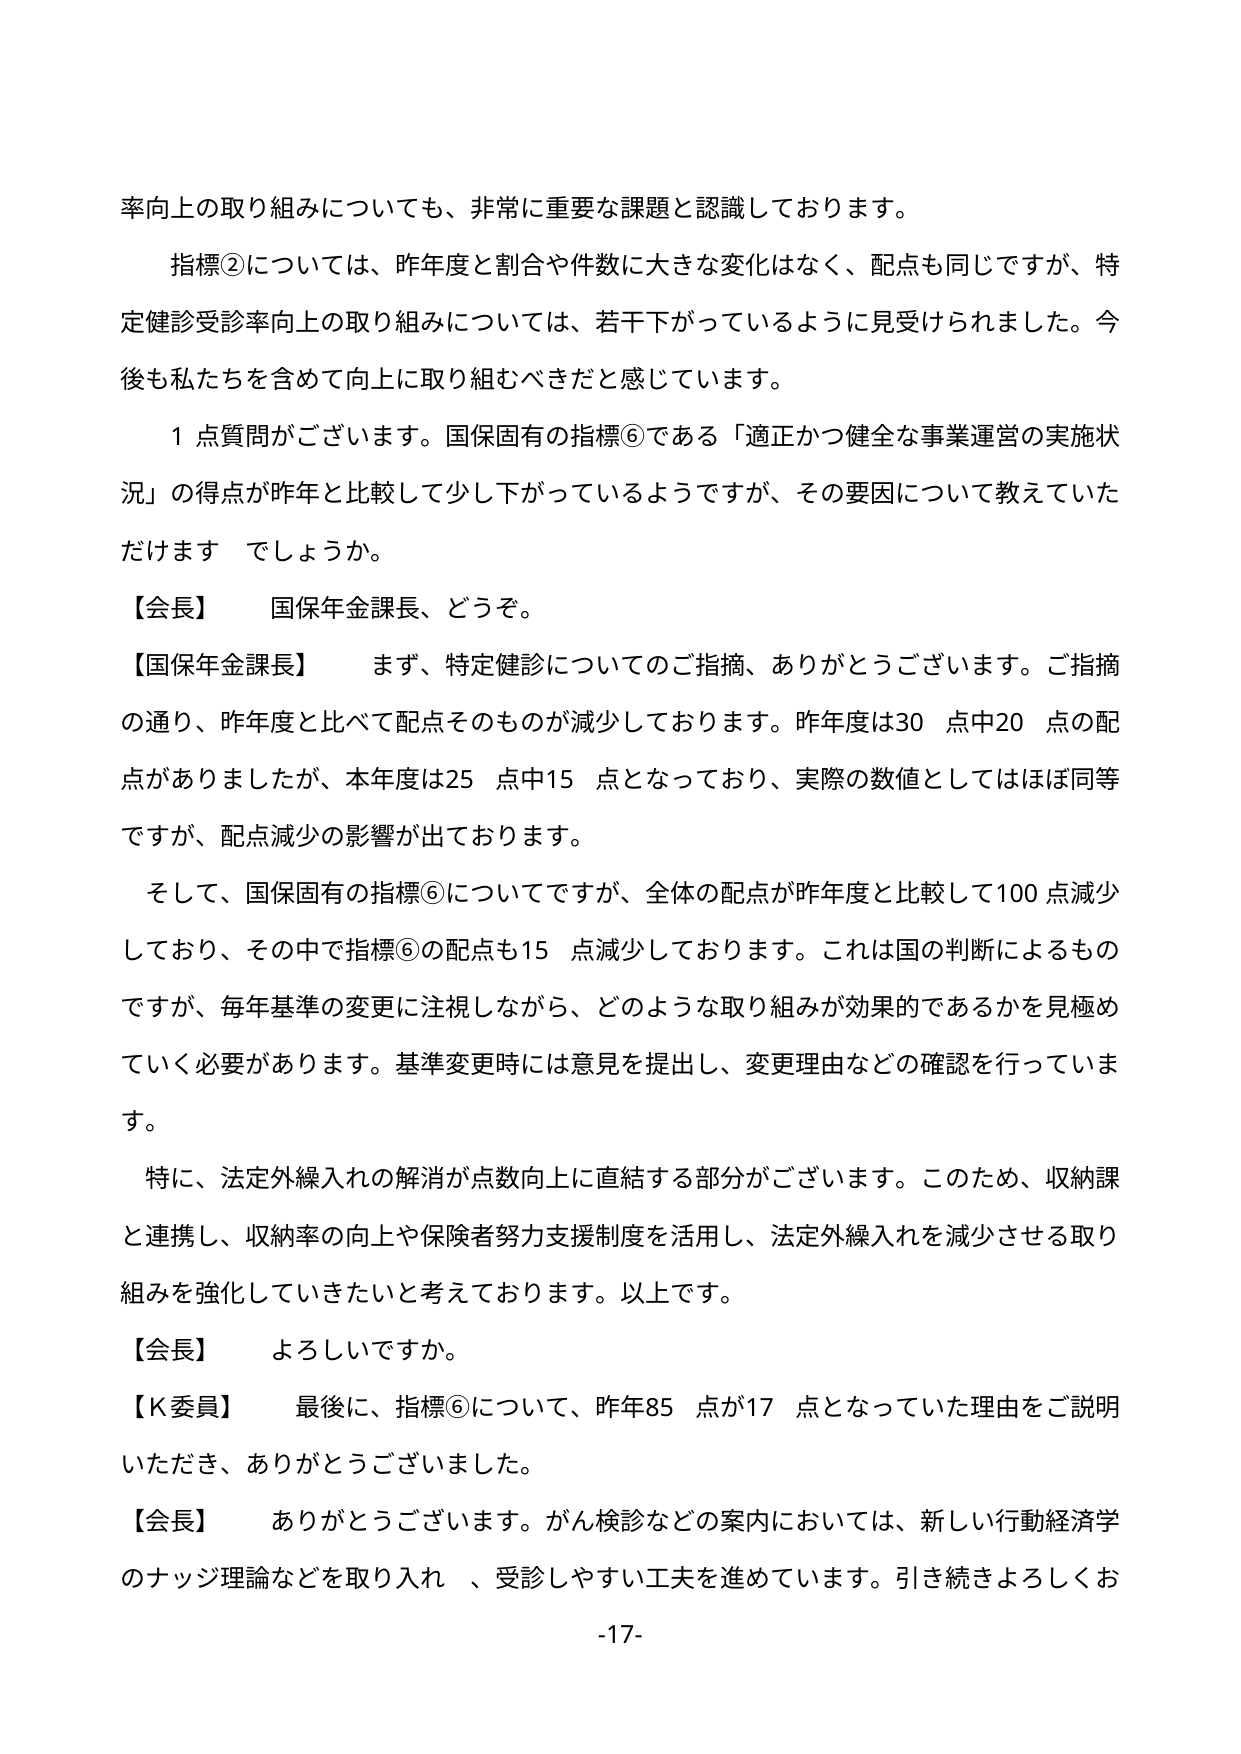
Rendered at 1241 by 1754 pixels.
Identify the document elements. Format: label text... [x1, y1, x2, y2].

text 【国保年金課長】 まず、特定健診についてのご指摘、ありがとうございます。ご指摘の通り、昨年度と比べて配点そのものが減少しております。昨年度は30点中20点の配点がありましたが、本年度は25点中15点となっており、実際の数値としてはほぼ同等ですが、配点減少の影響が出ております。 [120, 635, 1120, 863]
text 特に、法定外繰入れの解消が点数向上に直結する部分がございます。このため、収納課と連携し、収納率の向上や保険者努力支援制度を活用し、法定外繰入れを減少させる取り組みを強化していきたいと考えております。以上です。 [120, 1148, 1120, 1320]
text 1点質問がございます。国保固有の指標⑥である「適正かつ健全な事業運営の実施状況」の得点が昨年と比較して少し下がっているようですが、その要因について教えていただけますでしょうか。 [120, 406, 1120, 578]
text 指標②については、昨年度と割合や件数に大きな変化はなく、配点も同じですが、特定健診受診率向上の取り組みについては、若干下がっているように見受けられました。今後も私たちを含めて向上に取り組むべきだと感じています。 [120, 235, 1120, 406]
text 【会長】 国保年金課長、どうぞ。 [120, 578, 1120, 635]
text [120, 178, 1120, 235]
text そして、国保固有の指標⑥についてですが、全体の配点が昨年度と比較して100点減少しており、その中で指標⑥の配点も15点減少しております。これは国の判断によるものですが、毎年基準の変更に注視しながら、どのような取り組みが効果的であるかを見極めていく必要があります。基準変更時には意見を提出し、変更理由などの確認を行っています。 [120, 863, 1120, 1148]
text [120, 1491, 1120, 1605]
text 【会長】 よろしいですか。 [120, 1320, 1120, 1377]
text 【Ｋ委員】 最後に、指標⑥について、昨年85点が17点となっていた理由をご説明いただき、ありがとうございました。 [120, 1377, 1120, 1491]
